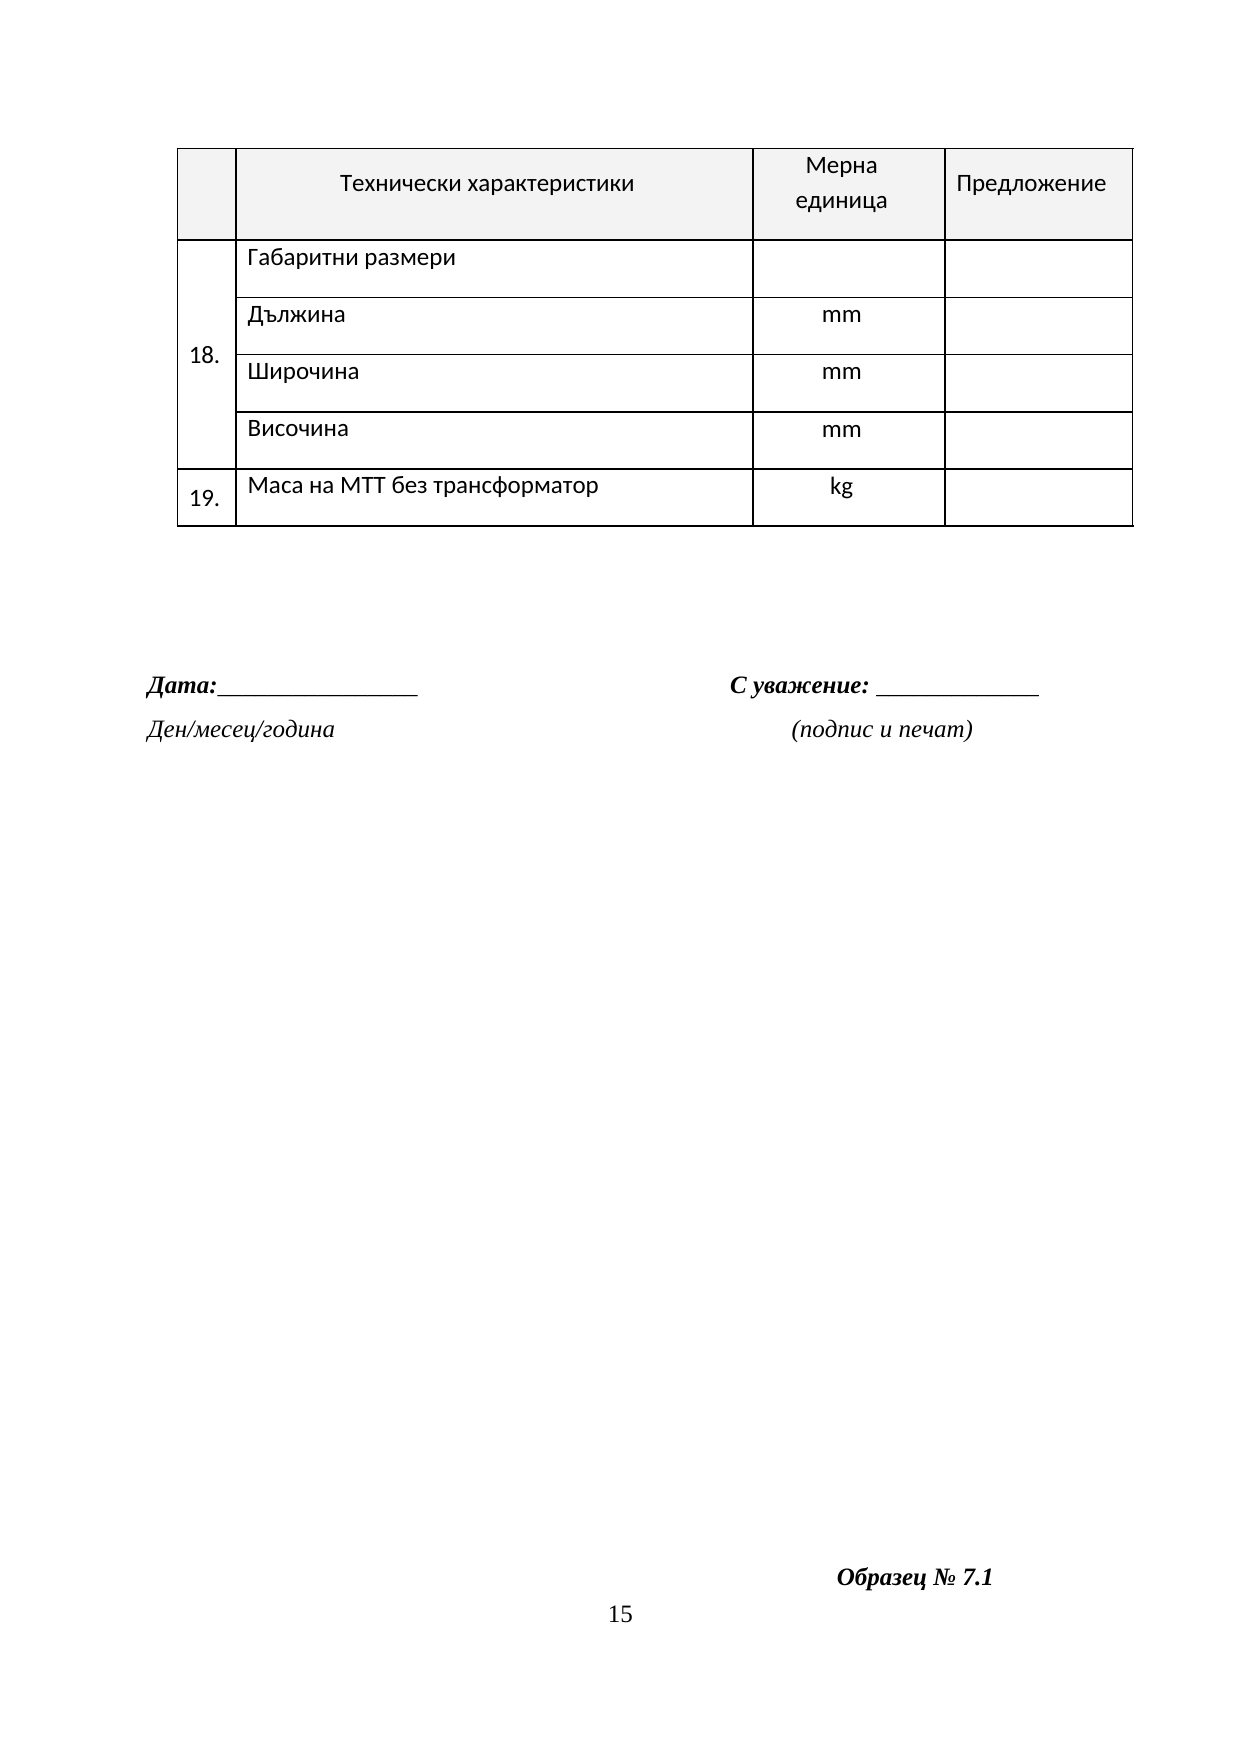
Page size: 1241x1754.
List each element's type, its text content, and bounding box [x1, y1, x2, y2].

table_header Мерна единица [754, 149, 944, 239]
table_cell [946, 413, 1132, 468]
table_cell Широчина [237, 355, 752, 411]
table_cell mm [754, 413, 944, 468]
table_cell [946, 470, 1132, 525]
table_cell Маса на МТТ без трансформатор [237, 470, 752, 525]
table_cell mm [754, 298, 944, 354]
table_cell [178, 241, 235, 468]
table_header Технически характеристики [237, 149, 752, 239]
table_cell mm [754, 355, 944, 411]
table_cell [946, 298, 1132, 354]
table_header № [178, 149, 235, 239]
table_header Предложение [946, 149, 1132, 239]
table_cell Дължина [237, 298, 752, 354]
table_cell kg [754, 470, 944, 525]
table_cell Габаритни размери [237, 241, 752, 297]
text Образец № 7.1 [664, 1562, 1093, 1591]
table_cell [946, 241, 1132, 297]
text Дата:________________ С уважение: _____________ [148, 671, 1078, 699]
table_cell [754, 241, 944, 297]
text Ден/месец/година (подпис и печат) [148, 714, 1078, 742]
table_cell [946, 355, 1132, 411]
table_cell Височина [237, 413, 752, 468]
table_cell [178, 470, 235, 525]
